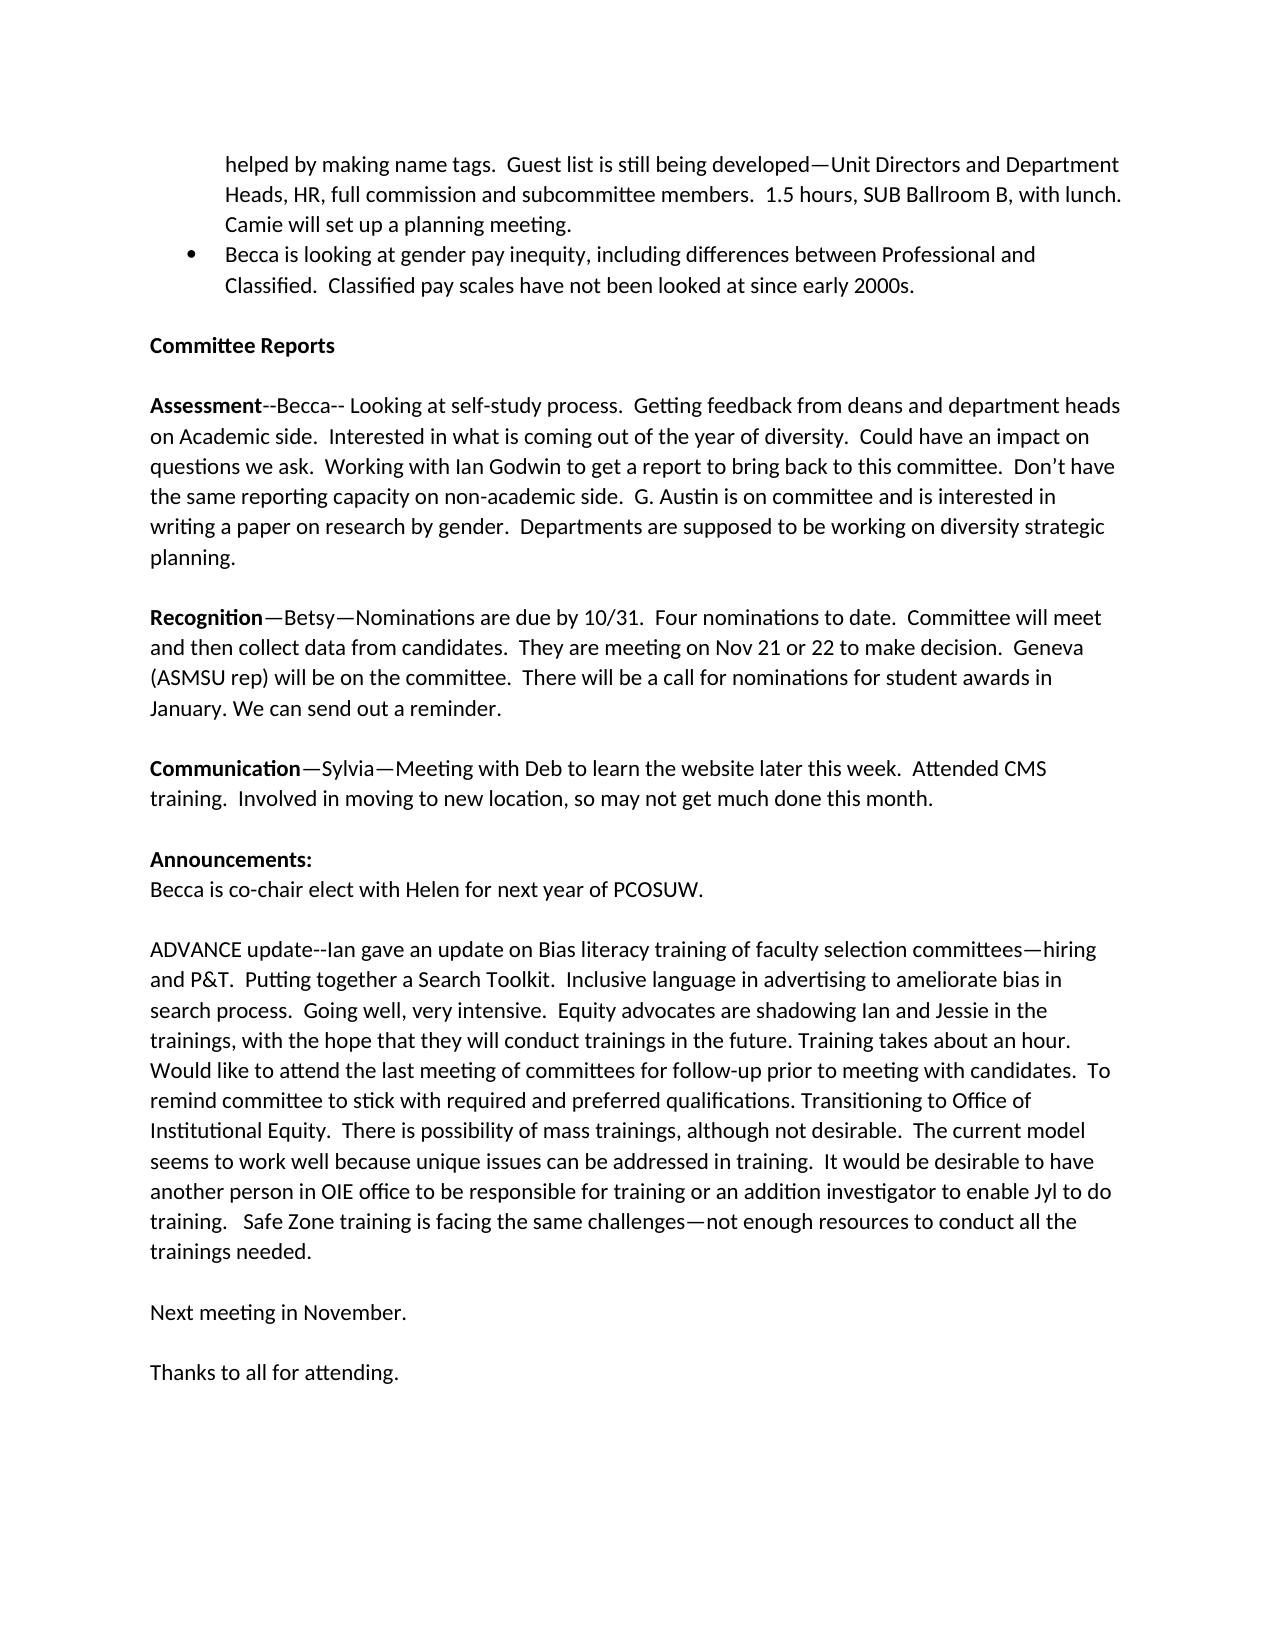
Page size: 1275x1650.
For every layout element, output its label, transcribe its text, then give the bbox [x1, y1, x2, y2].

text Announcements: [150, 845, 1125, 873]
text Recognition—Betsy—Nominations are due by 10/31. Four nominations to date. Committee will meet and then collect data from candidates. They are meeting on Nov 21 or 22 to make decision. Geneva (ASMSU rep) will be on the committee. There will be a call for nominations for student awards in January. We can send out a reminder. [150, 603, 1125, 722]
list Becca is looking at gender pay inequity, including differences between Professional and Classified. Classified pay scales have not been looked at since early 2000s. [187, 241, 1125, 299]
text Committee Reports [150, 331, 1125, 359]
text Assessment--Becca-- Looking at self-study process. Getting feedback from deans and department heads on Academic side. Interested in what is coming out of the year of diversity. Could have an impact on questions we ask. Working with Ian Godwin to get a report to bring back to this committee. Don’t have the same reporting capacity on non-academic side. G. Austin is on committee and is interested in writing a paper on research by gender. Departments are supposed to be working on diversity strategic planning. [150, 392, 1125, 571]
text Next meeting in November. [150, 1298, 1125, 1326]
text Becca is co-chair elect with Helen for next year of PCOSUW. [150, 875, 1125, 903]
text Thanks to all for attending. [150, 1358, 1125, 1386]
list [187, 150, 1125, 238]
text Communication—Sylvia—Meeting with Deb to learn the website later this week. Attended CMS training. Involved in moving to new location, so may not get much done this month. [150, 754, 1125, 812]
text ADVANCE update--Ian gave an update on Bias literacy training of faculty selection committees—hiring and P&T. Putting together a Search Toolkit. Inclusive language in advertising to ameliorate bias in search process. Going well, very intensive. Equity advocates are shadowing Ian and Jessie in the trainings, with the hope that they will conduct trainings in the future. Training takes about an hour. Would like to attend the last meeting of committees for follow-up prior to meeting with candidates. To remind committee to stick with required and preferred qualifications. Transitioning to Office of Institutional Equity. There is possibility of mass trainings, although not desirable. The current model seems to work well because unique issues can be addressed in training. It would be desirable to have another person in OIE office to be responsible for training or an addition investigator to enable Jyl to do training. Safe Zone training is facing the same challenges—not enough resources to conduct all the trainings needed. [150, 935, 1125, 1266]
